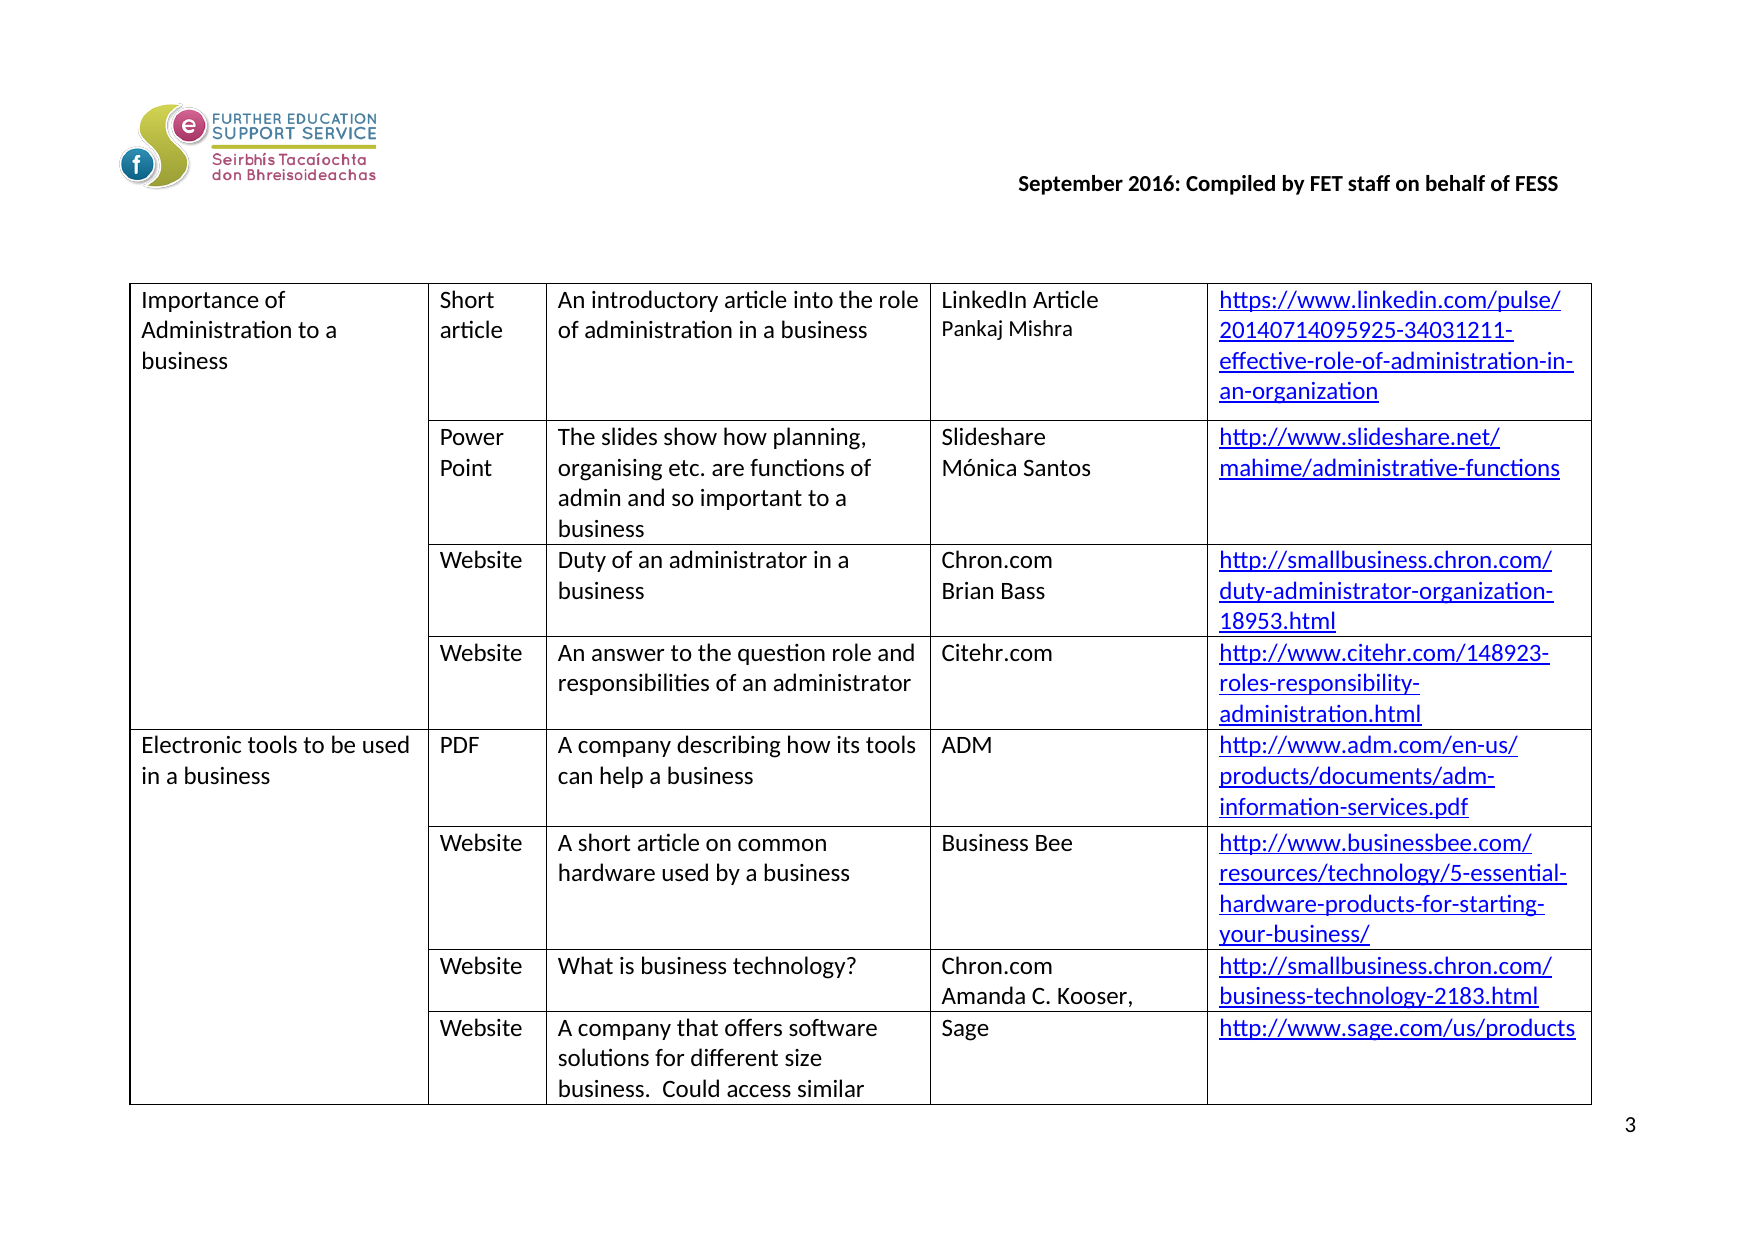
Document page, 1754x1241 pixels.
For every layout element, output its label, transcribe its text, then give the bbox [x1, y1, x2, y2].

table_cell Sage [931, 1012, 1207, 1103]
table_cell Website [429, 545, 546, 636]
table_cell http://www.businessbee.com/resources/technology/5-essential-hardware-products-for-starting-your-business/ [1208, 827, 1591, 949]
table_cell A company that offers software solutions for different size business. Could access similar company websites [547, 1012, 930, 1103]
table_cell Website [429, 950, 546, 1011]
table_cell Website [429, 827, 546, 949]
table_cell What is business technology? [547, 950, 930, 1011]
table_cell The slides show how planning, organising etc. are functions of admin and so important to a business [547, 421, 930, 543]
table_cell An introductory article into the role of administration in a business [547, 284, 930, 420]
table_cell A short article on common hardware used by a business [547, 827, 930, 949]
table_cell Website [429, 1012, 546, 1103]
table_cell Chron.com Brian Bass [931, 545, 1207, 636]
table_cell http://www.sage.com/us/products [1208, 1012, 1591, 1103]
table_cell Duty of an administrator in a business [547, 545, 930, 636]
table_cell Electronic tools to be used in a business [131, 730, 428, 1103]
table_cell http://www.slideshare.net/mahime/administrative-functions [1208, 421, 1591, 543]
table_cell PDF [429, 730, 546, 826]
picture [118, 103, 377, 191]
table_cell A company describing how its tools can help a business [547, 730, 930, 826]
table_cell Chron.com Amanda C. Kooser, [931, 950, 1207, 1011]
table_cell http://www.adm.com/en-us/products/documents/adm-information-services.pdf [1208, 730, 1591, 826]
table_cell http://smallbusiness.chron.com/business-technology-2183.html [1208, 950, 1591, 1011]
table_cell http://www.citehr.com/148923-roles-responsibility-administration.html [1208, 637, 1591, 729]
table_cell Short article [429, 284, 546, 420]
table_cell Power Point [429, 421, 546, 543]
table_cell Importance of Administration to a business [131, 284, 428, 729]
table_cell LinkedIn Article Pankaj Mishra [931, 284, 1207, 420]
table_cell https://www.linkedin.com/pulse/20140714095925-34031211-effective-role-of-administration-in-an-organization [1208, 284, 1591, 420]
table_cell An answer to the question role and responsibilities of an administrator [547, 637, 930, 729]
table_cell Citehr.com [931, 637, 1207, 729]
table_cell Slideshare Mónica Santos [931, 421, 1207, 543]
table_cell http://smallbusiness.chron.com/duty-administrator-organization-18953.html [1208, 545, 1591, 636]
table_cell Business Bee [931, 827, 1207, 949]
table_cell Website [429, 637, 546, 729]
table_cell ADM [931, 730, 1207, 826]
